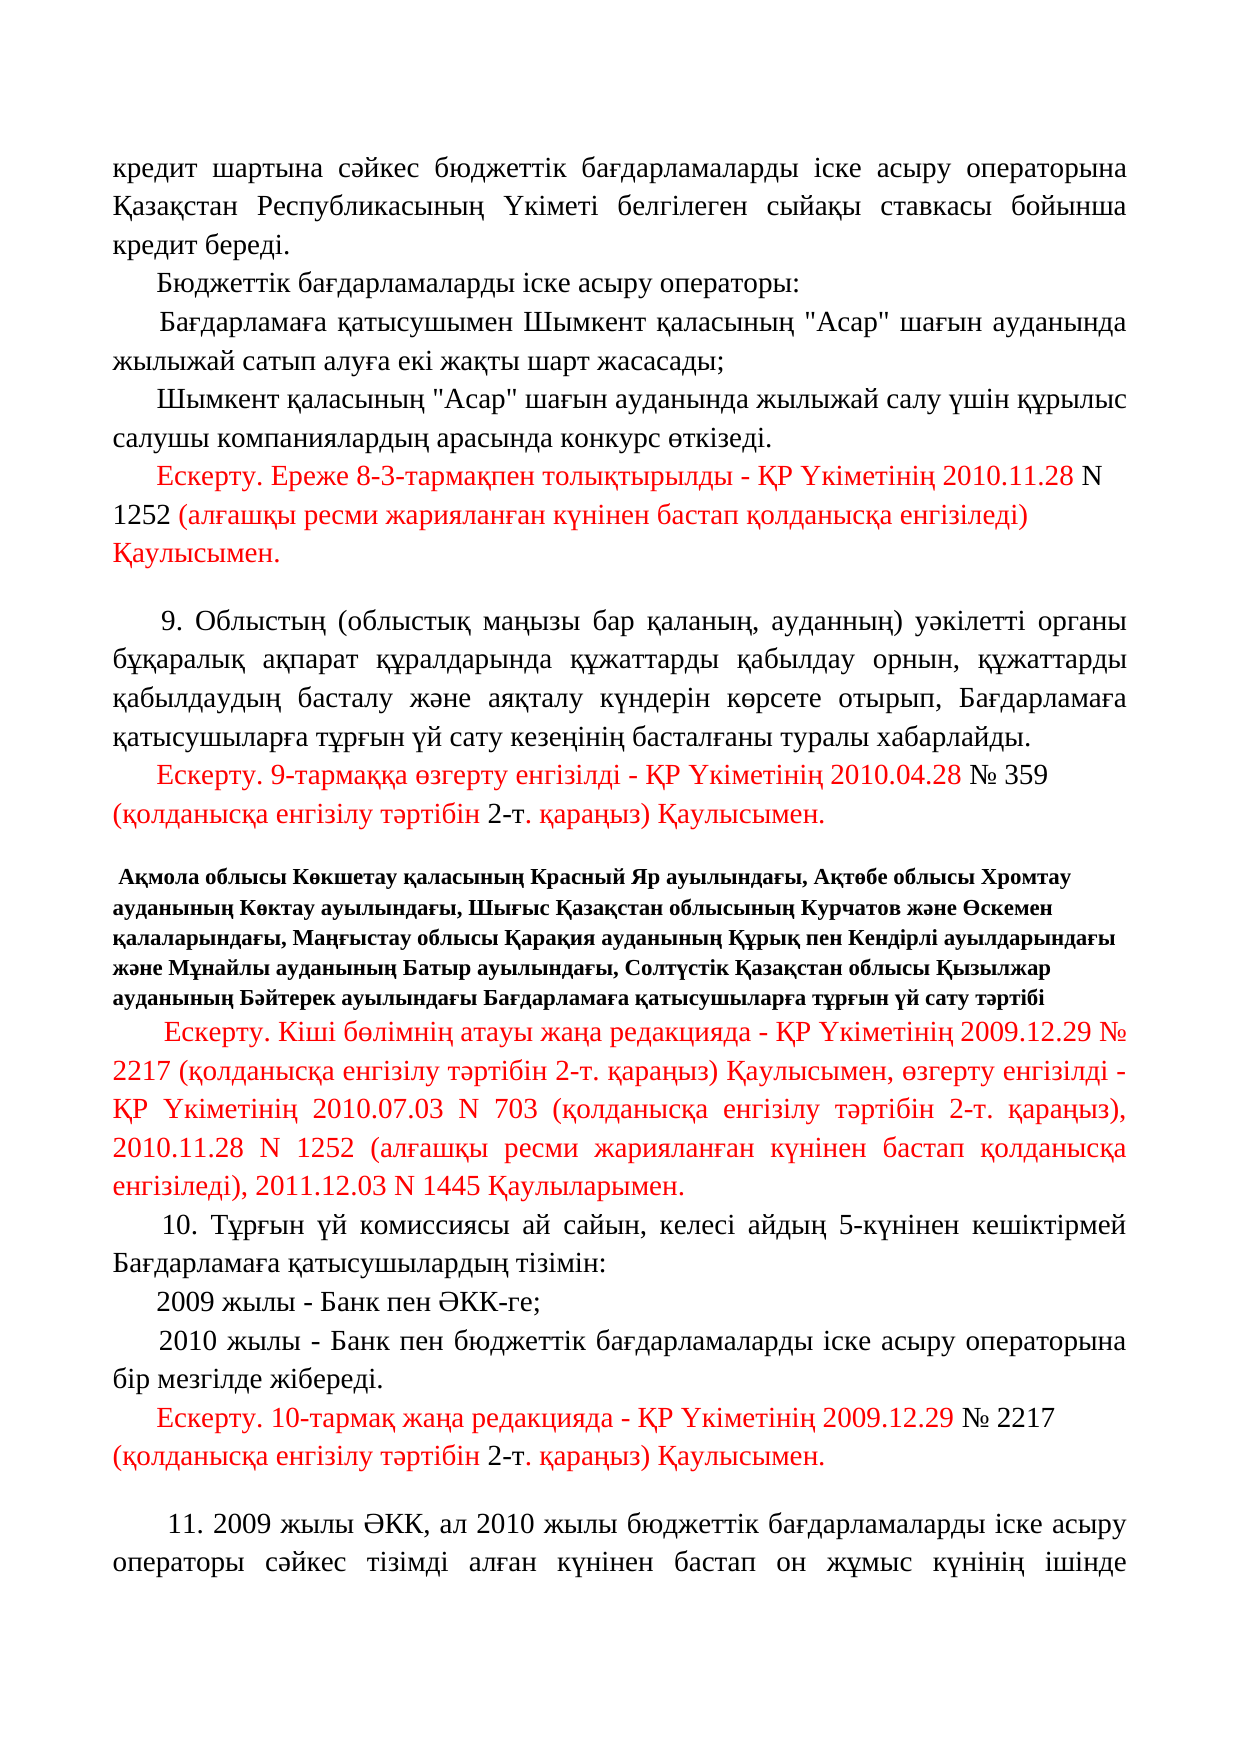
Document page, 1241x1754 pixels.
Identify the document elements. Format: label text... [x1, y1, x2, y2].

text 2009 жылы - Банк пен ӘКК-ге; [112, 1284, 1128, 1318]
text Ескерту. Ереже 8-3-тармақпен толықтырылды - ҚР Үкіметінің 2010.11.28 N 1252 (алғашқы ресми жарияланған күнінен бастап қолданысқа енгізіледі) Қаулысымен. [112, 458, 1128, 599]
text 9. Облыстың (облыстық маңызы бар қаланың, ауданның) уәкілетті органы бұқаралық ақпарат құралдарында құжаттарды қабылдау орнын, құжаттарды қабылдаудың басталу және аяқталу күндерін көрсете отырып, Бағдарламаға қатысушыларға тұрғын үй сату кезеңінің басталғаны туралы хабарлайды. [112, 603, 1128, 752]
text Бюджеттік бағдарламаларды іске асыру операторы: [112, 266, 1128, 299]
text Ескерту. 10-тармақ жаңа редакцияда - ҚР Үкіметінің 2009.12.29 № 2217 (қолданысқа енгізілу тәртібін 2-т. қараңыз) Қаулысымен. [112, 1400, 1128, 1502]
text 2010 жылы - Банк пен бюджеттік бағдарламаларды іске асыру операторына бір мезгілде жібереді. [112, 1323, 1128, 1395]
text Ескерту. 9-тармаққа өзгерту енгізілді - ҚР Үкіметінің 2010.04.28 № 359 (қолданысқа енгізілу тәртібін 2-т. қараңыз) Қаулысымен. [112, 757, 1128, 859]
text Ескерту. Кіші бөлімнің атауы жаңа редакцияда - ҚР Үкіметінің 2009.12.29 № 2217 (қолданысқа енгізілу тәртібін 2-т. қараңыз) Қаулысымен, өзгерту енгізілді - ҚР Үкіметінің 2010.07.03 N 703 (қолданысқа енгізілу тәртібін 2-т. қараңыз), 2010.11.28 N 1252 (алғашқы ресми жарияланған күнінен бастап қолданысқа енгізіледі), 2011.12.03 N 1445 Қаулыларымен. [112, 1014, 1128, 1202]
text Бағдарламаға қатысушымен Шымкент қаласының "Асар" шағын ауданында жылыжай сатып алуға екі жақты шарт жасасады; [112, 304, 1128, 376]
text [112, 1506, 1128, 1578]
text Ақмола облысы Көкшетау қаласының Красный Яр ауылындағы, Ақтөбе облысы Хромтау ауданының Көктау ауылындағы, Шығыс Қазақстан облысының Курчатов және Өскемен қалаларындағы, Маңғыстау облысы Қарақия ауданының Құрық пен Кендірлі ауылдарындағы және Мұнайлы ауданының Батыр ауылындағы, Солтүстік Қазақстан облысы Қызылжар ауданының Бәйтерек ауылындағы Бағдарламаға қатысушыларға тұрғын үй сату тәртібі [112, 863, 1128, 1011]
text 10. Тұрғын үй комиссиясы ай сайын, келесі айдың 5-күнінен кешіктірмей Бағдарламаға қатысушылардың тізімін: [112, 1207, 1128, 1279]
text Шымкент қаласының "Асар" шағын ауданында жылыжай салу үшін құрылыс салушы компаниялардың арасында конкурс өткізеді. [112, 381, 1128, 453]
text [112, 150, 1128, 261]
